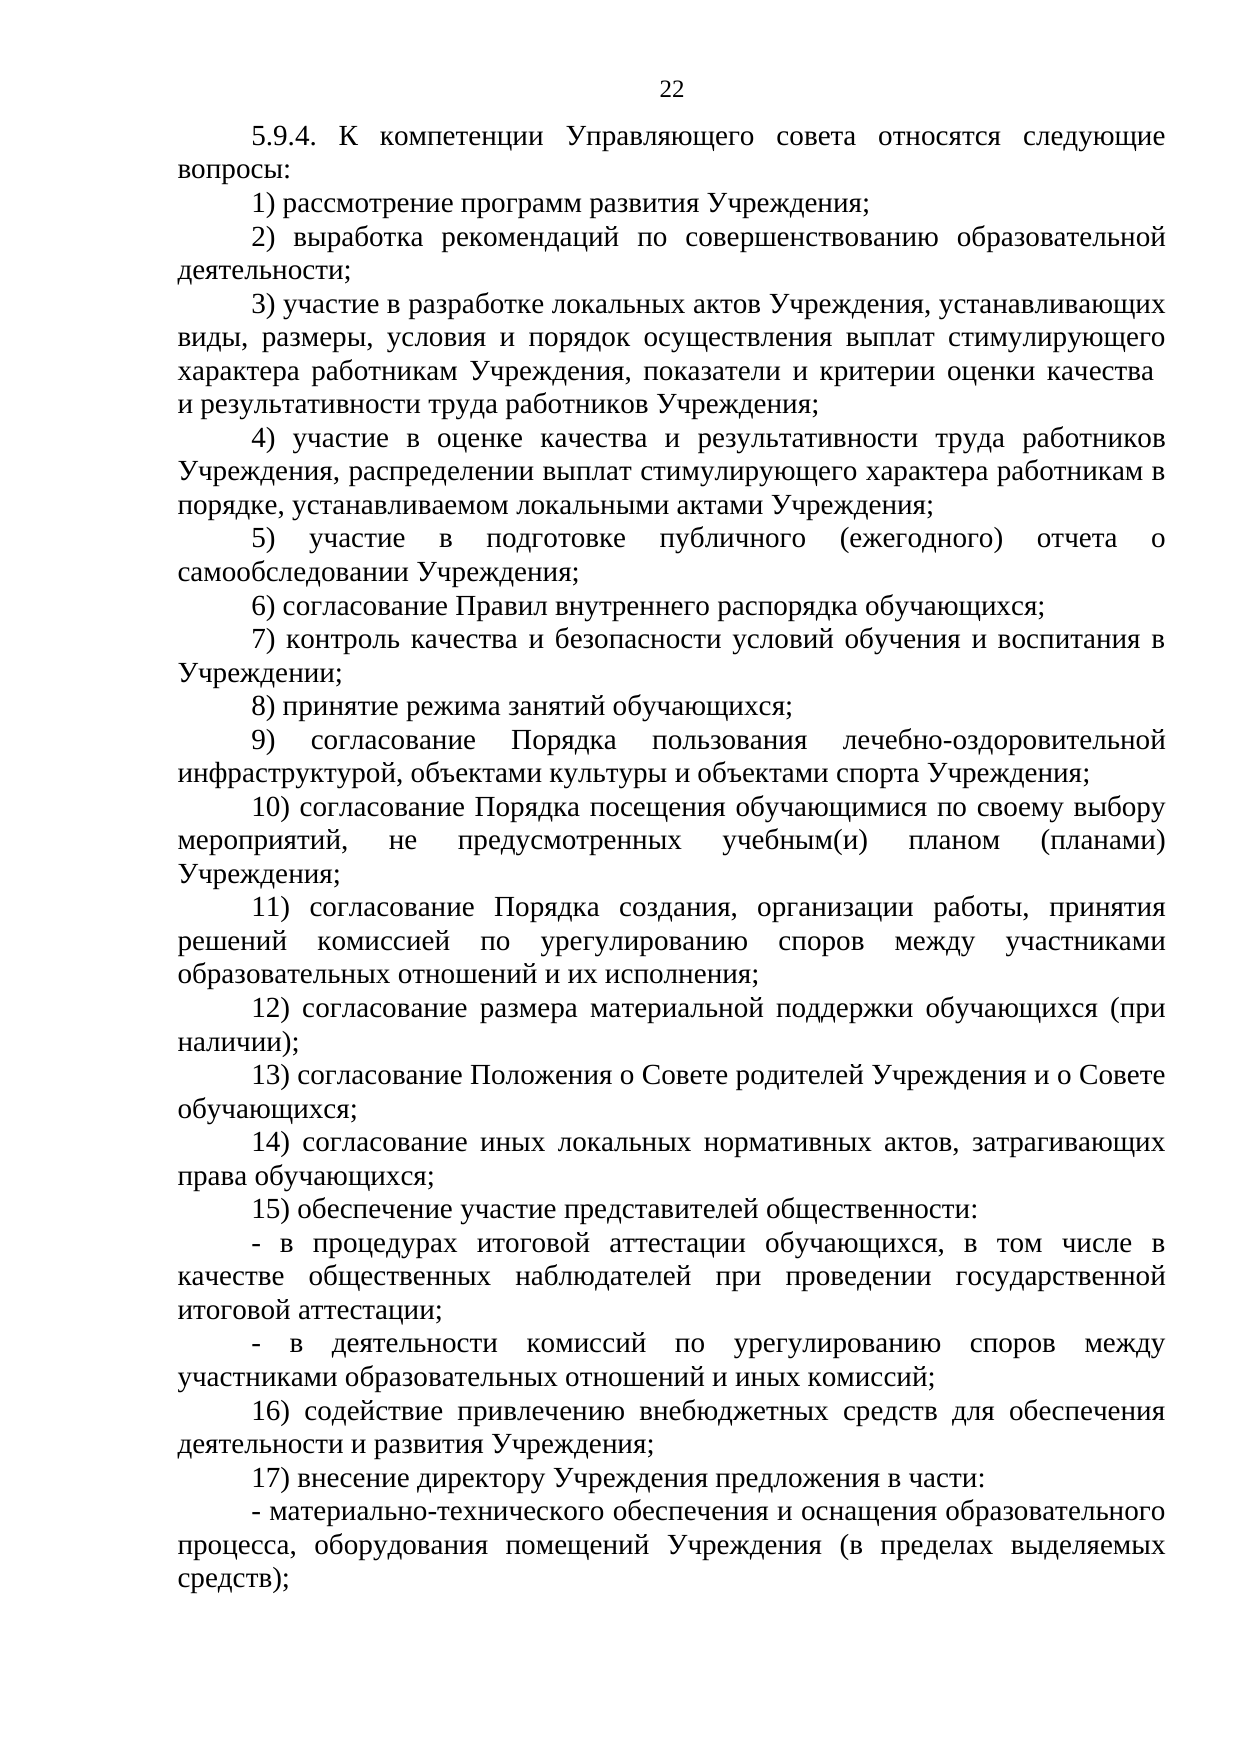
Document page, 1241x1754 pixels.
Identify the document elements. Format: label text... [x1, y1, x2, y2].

text 5) участие в подготовке публичного (ежегодного) отчета о самообследовании Учреждения; [177, 521, 1166, 588]
text 13) согласование Положения о Совете родителей Учреждения и о Совете обучающихся; [177, 1057, 1166, 1124]
text 15) обеспечение участие представителей общественности: [177, 1191, 1166, 1225]
text - в процедурах итоговой аттестации обучающихся, в том числе в качестве общественных наблюдателей при проведении государственной итоговой аттестации; [177, 1225, 1166, 1326]
text 5.9.4. К компетенции Управляющего совета относятся следующие вопросы: [177, 118, 1166, 185]
text 11) согласование Порядка создания, организации работы, принятия решений комиссией по урегулированию споров между участниками образовательных отношений и их исполнения; [177, 889, 1166, 990]
text 14) согласование иных локальных нормативных актов, затрагивающих права обучающихся; [177, 1124, 1166, 1191]
text 9) согласование Порядка пользования лечебно-оздоровительной инфраструктурой, объектами культуры и объектами спорта Учреждения; [177, 722, 1166, 789]
text 16) содействие привлечению внебюджетных средств для обеспечения деятельности и развития Учреждения; [177, 1393, 1166, 1460]
text - в деятельности комиссий по урегулированию споров между участниками образовательных отношений и иных комиссий; [177, 1326, 1166, 1393]
text 8) принятие режима занятий обучающихся; [177, 688, 1166, 722]
text 7) контроль качества и безопасности условий обучения и воспитания в Учреждении; [177, 621, 1166, 688]
text - материально-технического обеспечения и оснащения образовательного процесса, оборудования помещений Учреждения (в пределах выделяемых средств); [177, 1493, 1166, 1594]
text 2) выработка рекомендаций по совершенствованию образовательной деятельности; [177, 219, 1166, 286]
text 4) участие в оценке качества и результативности труда работников Учреждения, распределении выплат стимулирующего характера работникам в порядке, устанавливаемом локальными актами Учреждения; [177, 420, 1166, 521]
text 3) участие в разработке локальных актов Учреждения, устанавливающих виды, размеры, условия и порядок осуществления выплат стимулирующего характера работникам Учреждения, показатели и критерии оценки качества и результативности труда работников Учреждения; [177, 286, 1166, 420]
text 10) согласование Порядка посещения обучающимися по своему выбору мероприятий, не предусмотренных учебным(и) планом (планами) Учреждения; [177, 789, 1166, 889]
text 6) согласование Правил внутреннего распорядка обучающихся; [177, 588, 1166, 621]
text 17) внесение директору Учреждения предложения в части: [177, 1460, 1166, 1493]
text 1) рассмотрение программ развития Учреждения; [177, 185, 1166, 219]
text 12) согласование размера материальной поддержки обучающихся (при наличии); [177, 990, 1166, 1057]
